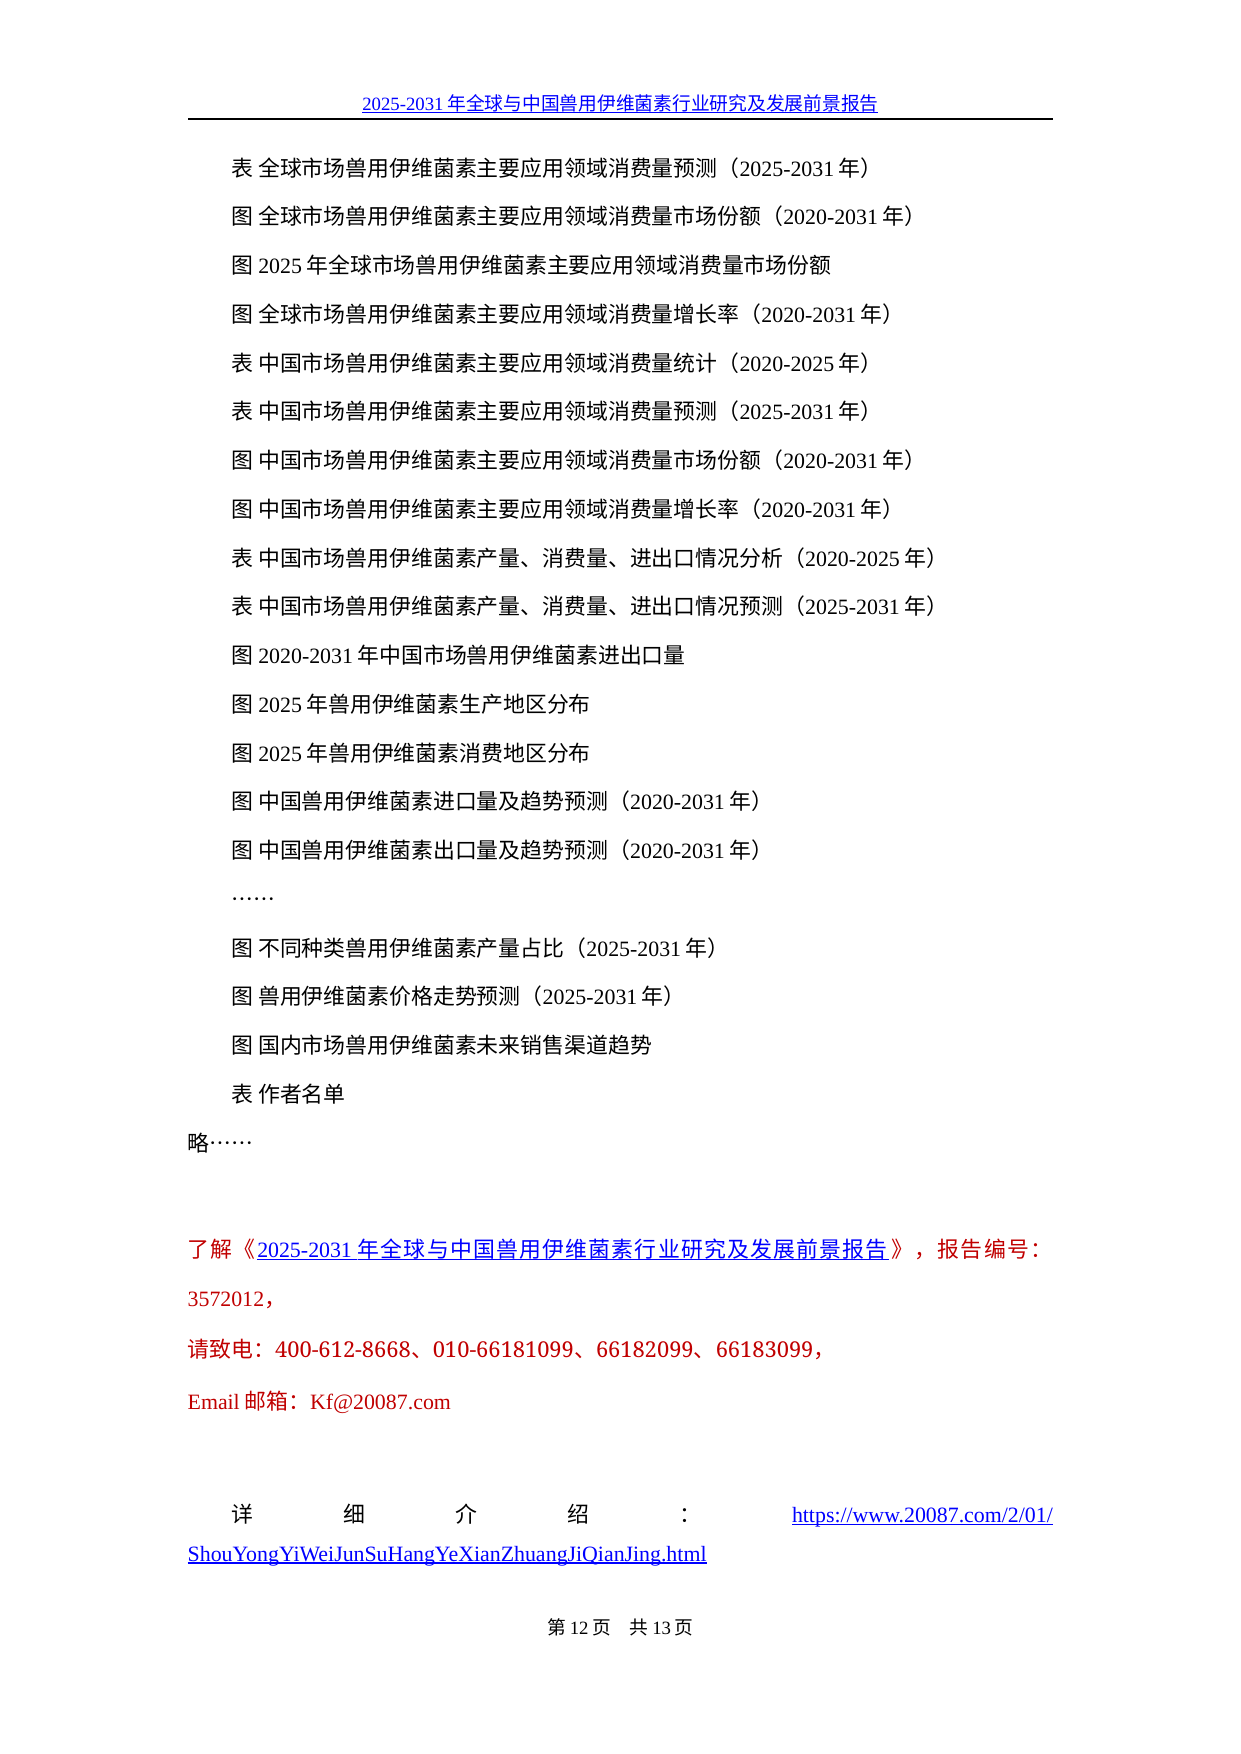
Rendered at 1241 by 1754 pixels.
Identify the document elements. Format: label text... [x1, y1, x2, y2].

text 详细介绍：https://www.20087.com/2/01/ShouYongYiWeiJunSuHangYeXianZhuangJiQianJing.html [187, 1496, 1053, 1569]
text 请致电：400-612-8668、010-66181099、66182099、66183099， [187, 1332, 1053, 1364]
text Email邮箱：Kf@20087.com [187, 1383, 1053, 1416]
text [187, 150, 1053, 1158]
text 了解《2025-2031年全球与中国兽用伊维菌素行业研究及发展前景报告》，报告编号：3572012， [187, 1232, 1053, 1313]
